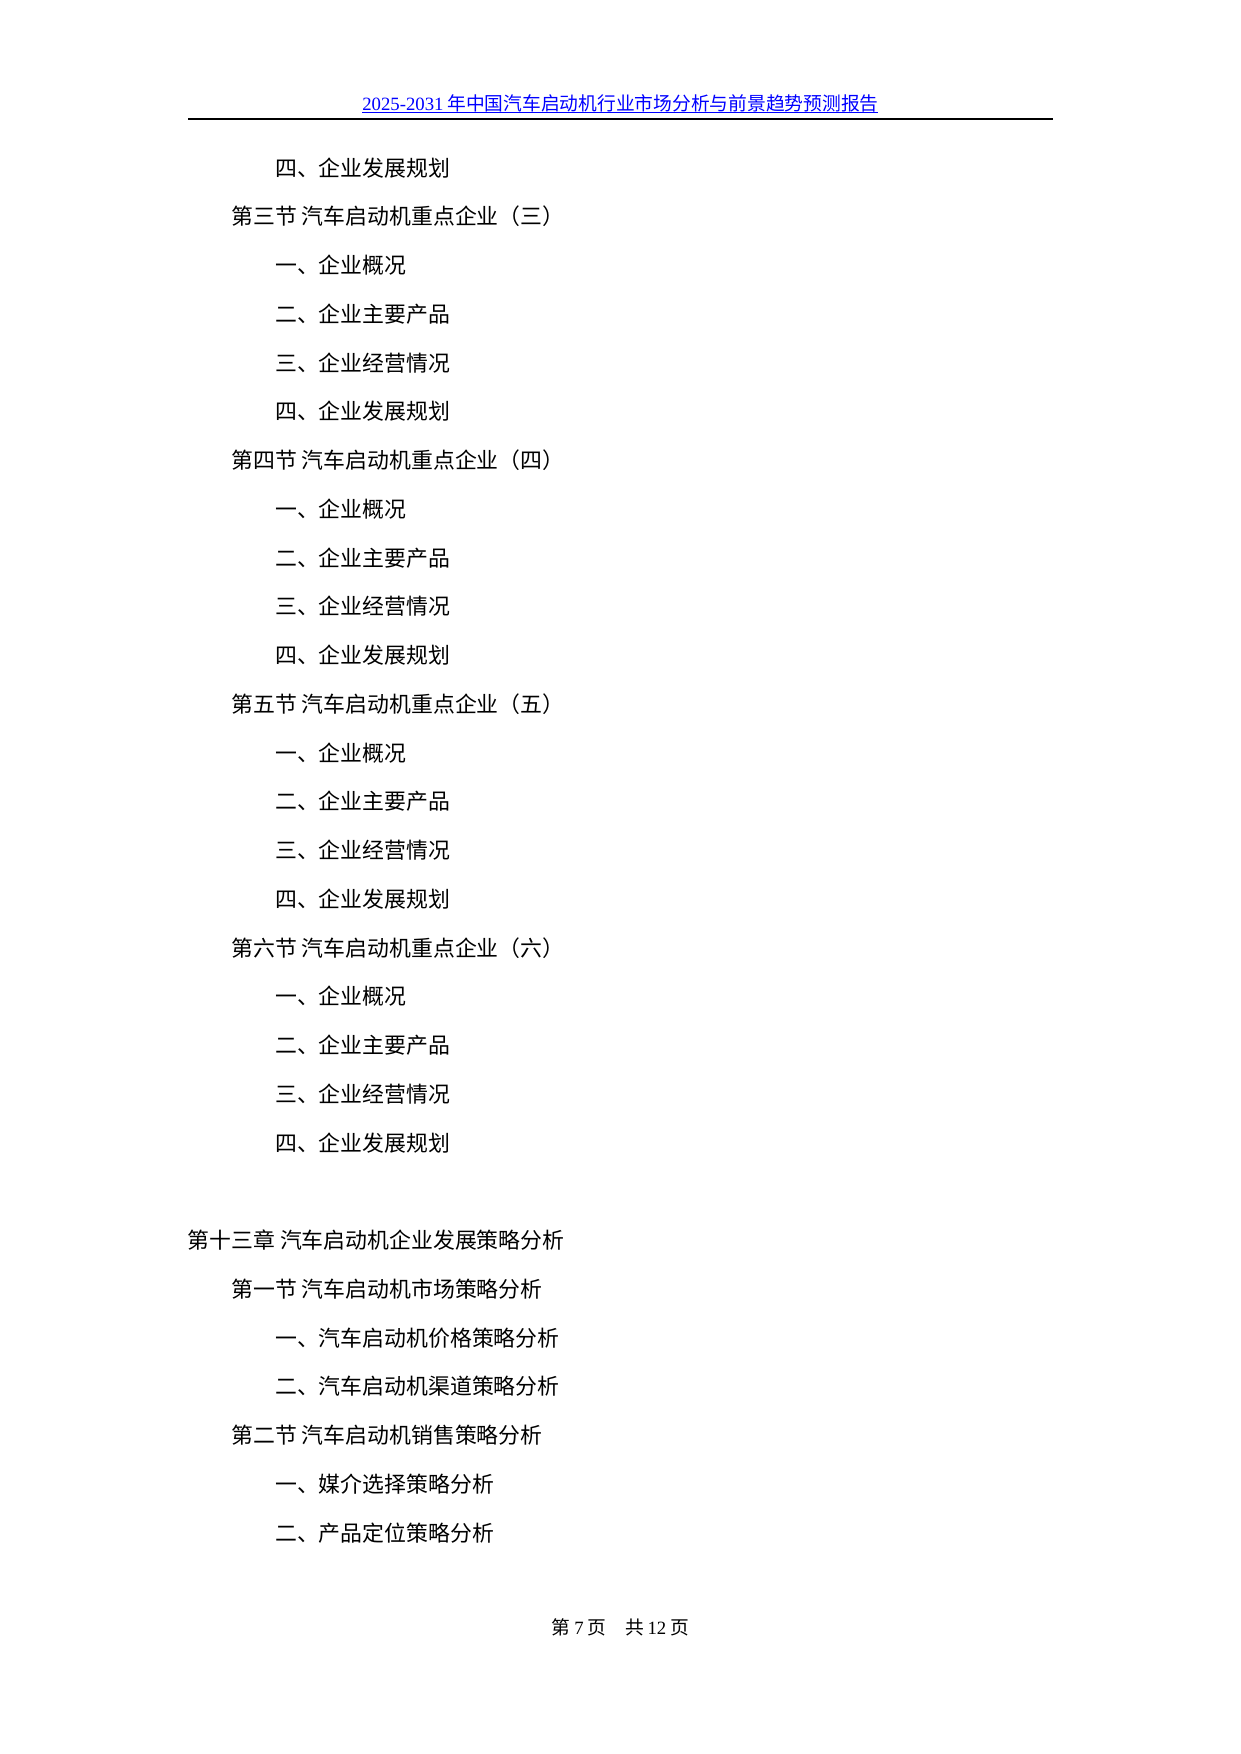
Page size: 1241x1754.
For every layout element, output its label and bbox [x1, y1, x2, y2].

text [187, 150, 1053, 1548]
